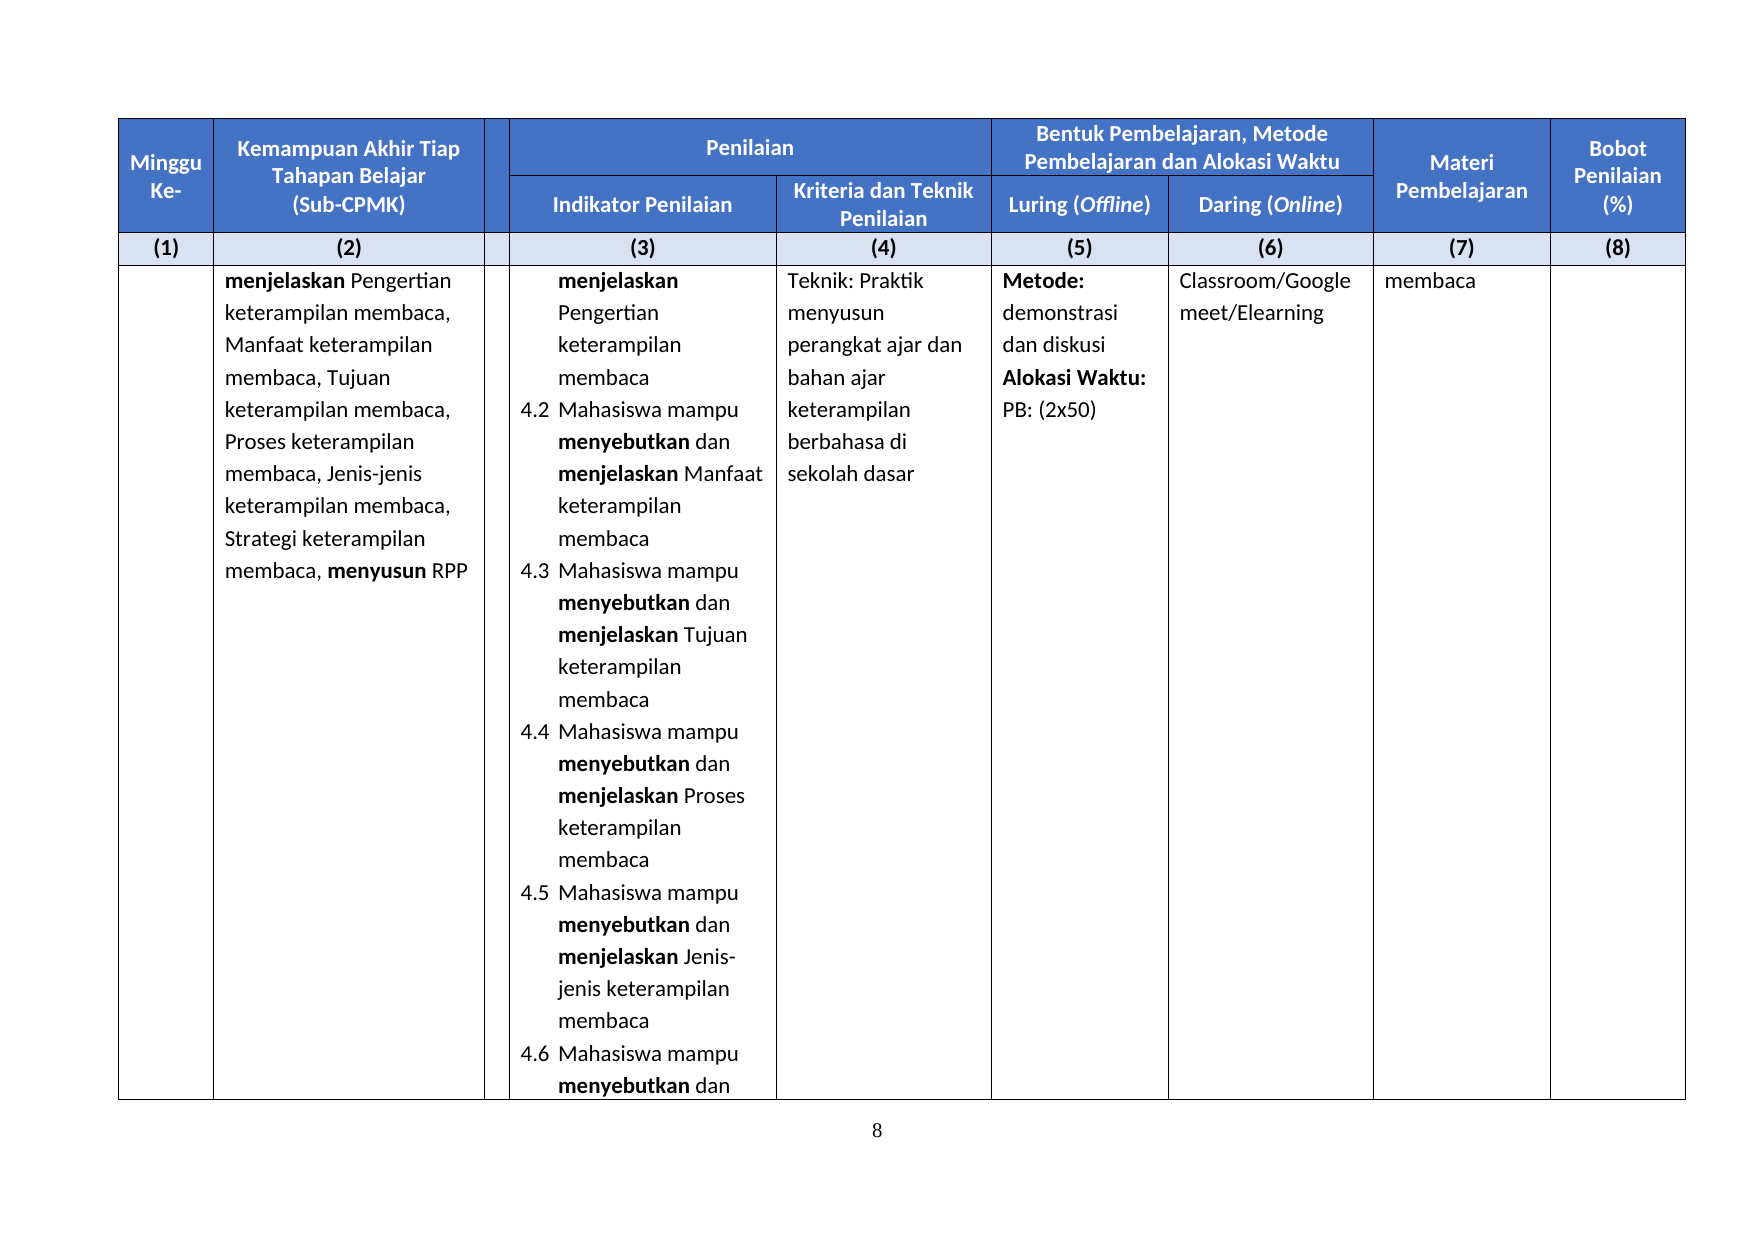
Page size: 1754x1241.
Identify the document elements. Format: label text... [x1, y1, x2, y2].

table_cell (4) [777, 233, 991, 265]
table_cell 5 [1551, 266, 1685, 1099]
table_cell Daring (Online) [1169, 176, 1373, 232]
table_cell Kriteria dan Teknik Penilaian [777, 176, 991, 232]
table_cell (8) [1551, 233, 1685, 265]
table_cell (2) [214, 233, 484, 265]
table_cell Kriteria: pedoman penskoran Teknik: Praktik menyusun perangkat ajar dan bahan ajar keterampilan berbahasa di sekolah dasar [777, 266, 991, 1099]
table_cell Hakikat keterampilan membaca [1374, 266, 1550, 1099]
table_cell Bentuk: Kuliah/praktik Metode: demonstrasi dan diskusi Alokasi Waktu: PB: (2x50) [992, 266, 1168, 1099]
table_cell 4 [119, 266, 213, 1099]
table_cell [485, 266, 509, 1099]
table_header Materi Pembelajaran [1374, 119, 1550, 232]
table_cell (5) [992, 233, 1168, 265]
table_cell (3) [510, 233, 776, 265]
table_cell (6) [1169, 233, 1373, 265]
table_header Minggu Ke- [119, 119, 213, 232]
table_cell Zoom meeting/Google Classroom/Google meet/Elearning [1169, 266, 1373, 1099]
table_cell (7) [1374, 233, 1550, 265]
table_header Penilaian [510, 119, 991, 175]
table_header Bentuk Pembelajaran, Metode Pembelajaran dan Alokasi Waktu [992, 119, 1373, 175]
table_cell [485, 233, 509, 265]
table_header [485, 119, 509, 232]
table_cell Luring (Offline) [992, 176, 1168, 232]
table_cell (1) [119, 233, 213, 265]
table_header Kemampuan Akhir Tiap Tahapan Belajar (Sub-CPMK) [214, 119, 484, 232]
table_cell Indikator Penilaian [510, 176, 776, 232]
table_header Bobot Penilaian (%) [1551, 119, 1685, 232]
